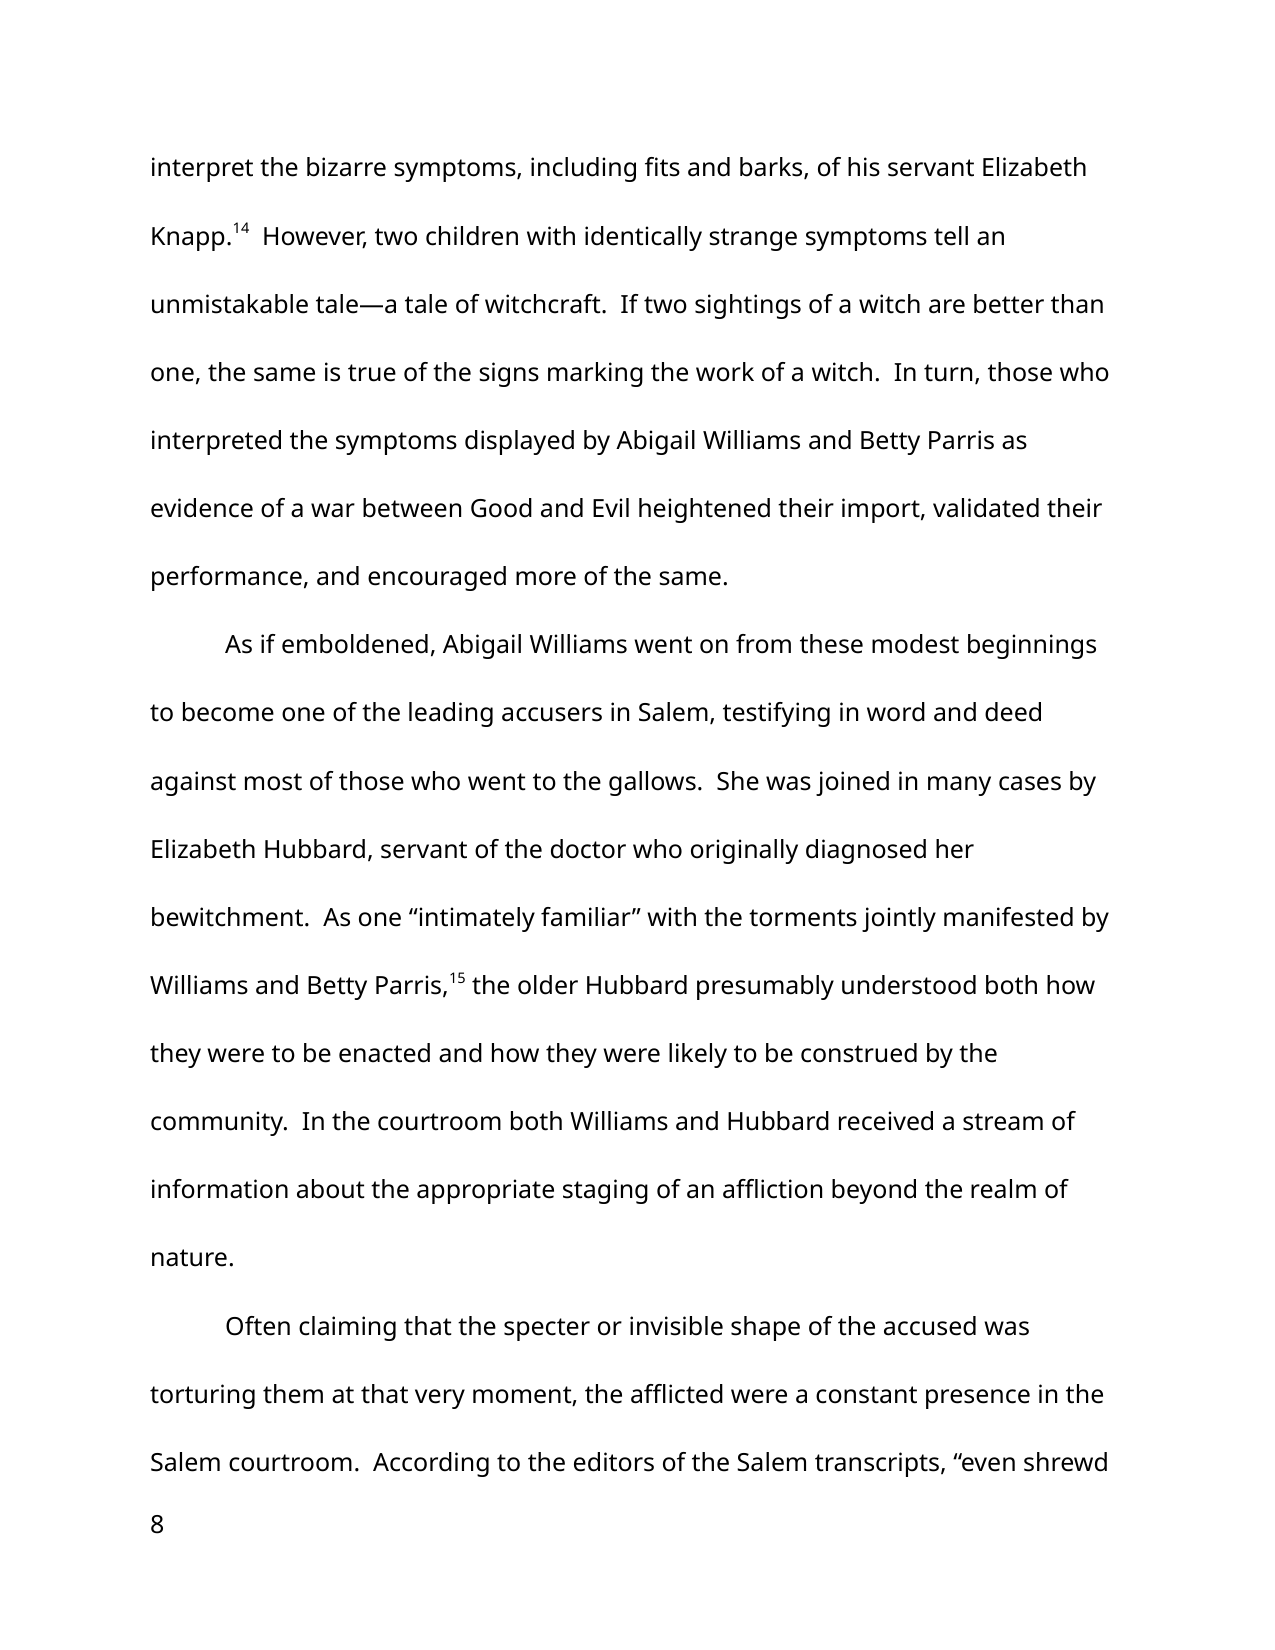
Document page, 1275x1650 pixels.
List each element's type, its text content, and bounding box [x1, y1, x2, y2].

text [150, 150, 1125, 593]
text As if emboldened, Abigail Williams went on from these modest beginnings to become one of the leading accusers in Salem, testifying in word and deed against most of those who went to the gallows. She was joined in many cases by Elizabeth Hubbard, servant of the doctor who originally diagnosed her bewitchment. As one “intimately familiar” with the torments jointly manifested by Williams and Betty Parris, the older Hubbard presumably understood both how they were to be enacted and how they were likely to be construed by the community. In the courtroom both Williams and Hubbard received a stream of information about the appropriate staging of an affliction beyond the realm of nature. [150, 627, 1125, 1274]
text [150, 1308, 1125, 1478]
